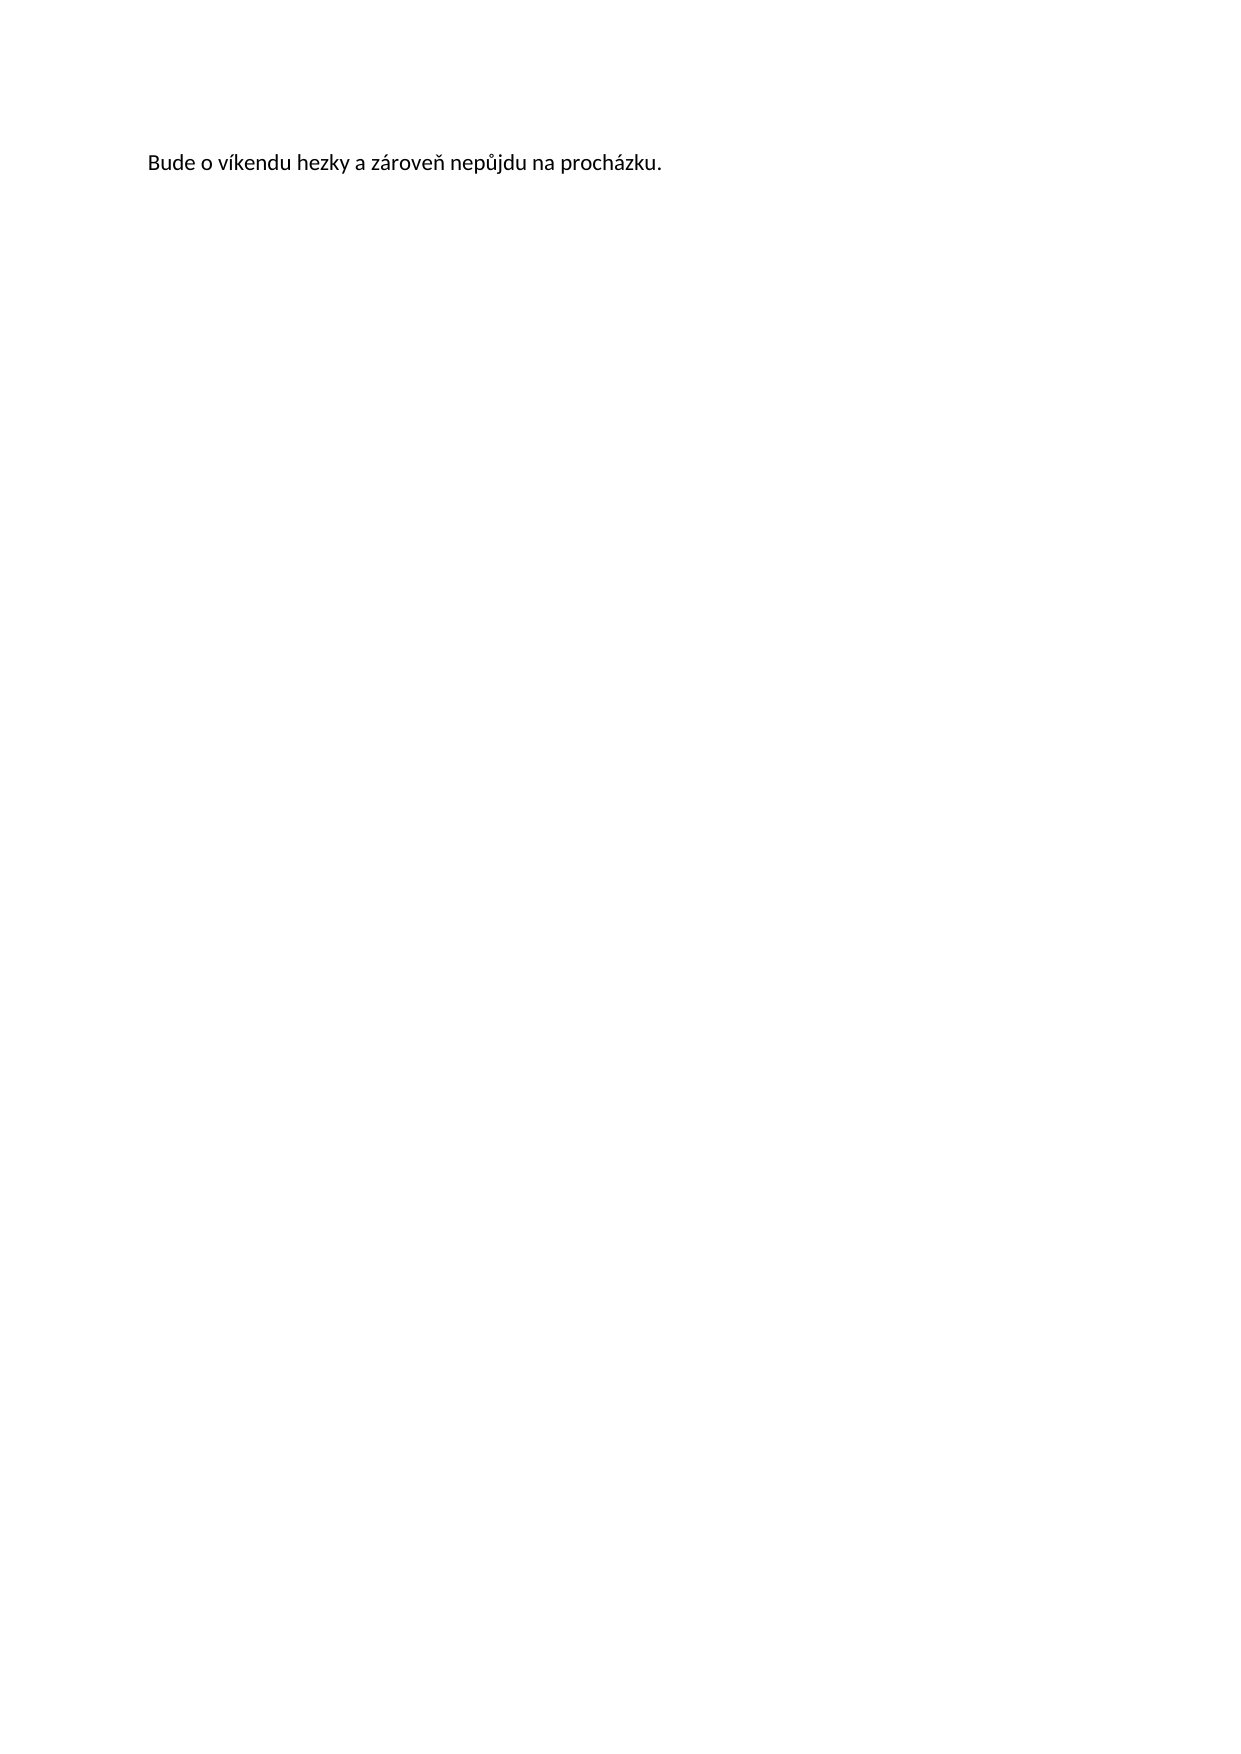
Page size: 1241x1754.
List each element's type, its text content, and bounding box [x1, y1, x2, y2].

text Bude o víkendu hezky a zároveň nepůjdu na procházku. [148, 148, 1093, 176]
